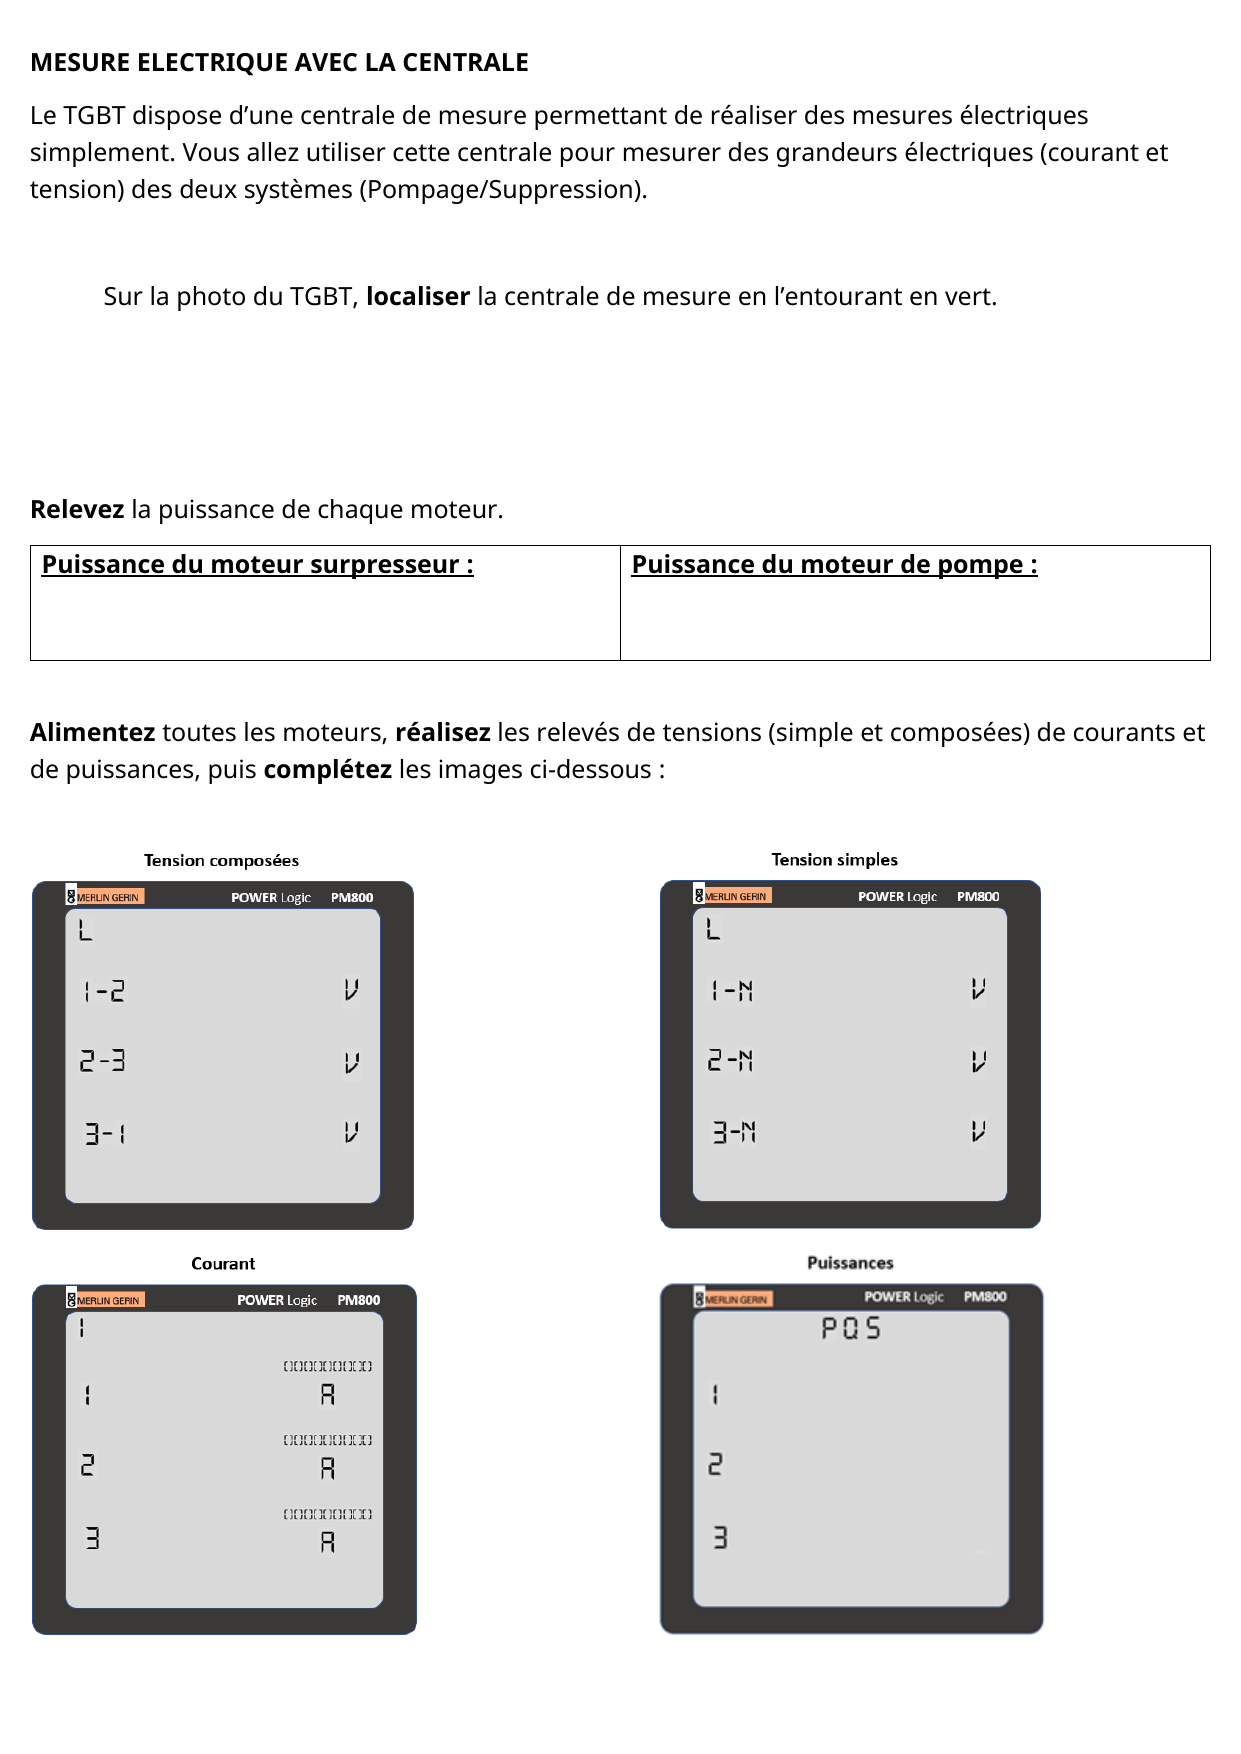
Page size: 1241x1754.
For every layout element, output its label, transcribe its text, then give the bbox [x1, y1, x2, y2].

picture [29, 851, 420, 1236]
picture [657, 1254, 1067, 1649]
text Relevez la puissance de chaque moteur. [29, 492, 1211, 526]
table_header Puissance du moteur surpresseur : [31, 546, 620, 660]
text Sur la photo du TGBT, localiser la centrale de mesure en l’entourant en vert. [29, 278, 1211, 312]
picture [29, 1254, 423, 1639]
text Alimentez toutes les moteurs, réalisez les relevés de tensions (simple et composées) de courants et de puissances, puis complétez les images ci-dessous : [29, 715, 1211, 786]
text MESURE ELECTRIQUE AVEC LA CENTRALE [29, 44, 1211, 78]
picture [657, 851, 1048, 1236]
table_header Puissance du moteur de pompe : [621, 546, 1210, 660]
text Le TGBT dispose d’une centrale de mesure permettant de réaliser des mesures électriques simplement. Vous allez utiliser cette centrale pour mesurer des grandeurs électriques (courant et tension) des deux systèmes (Pompage/Suppression). [29, 98, 1211, 205]
